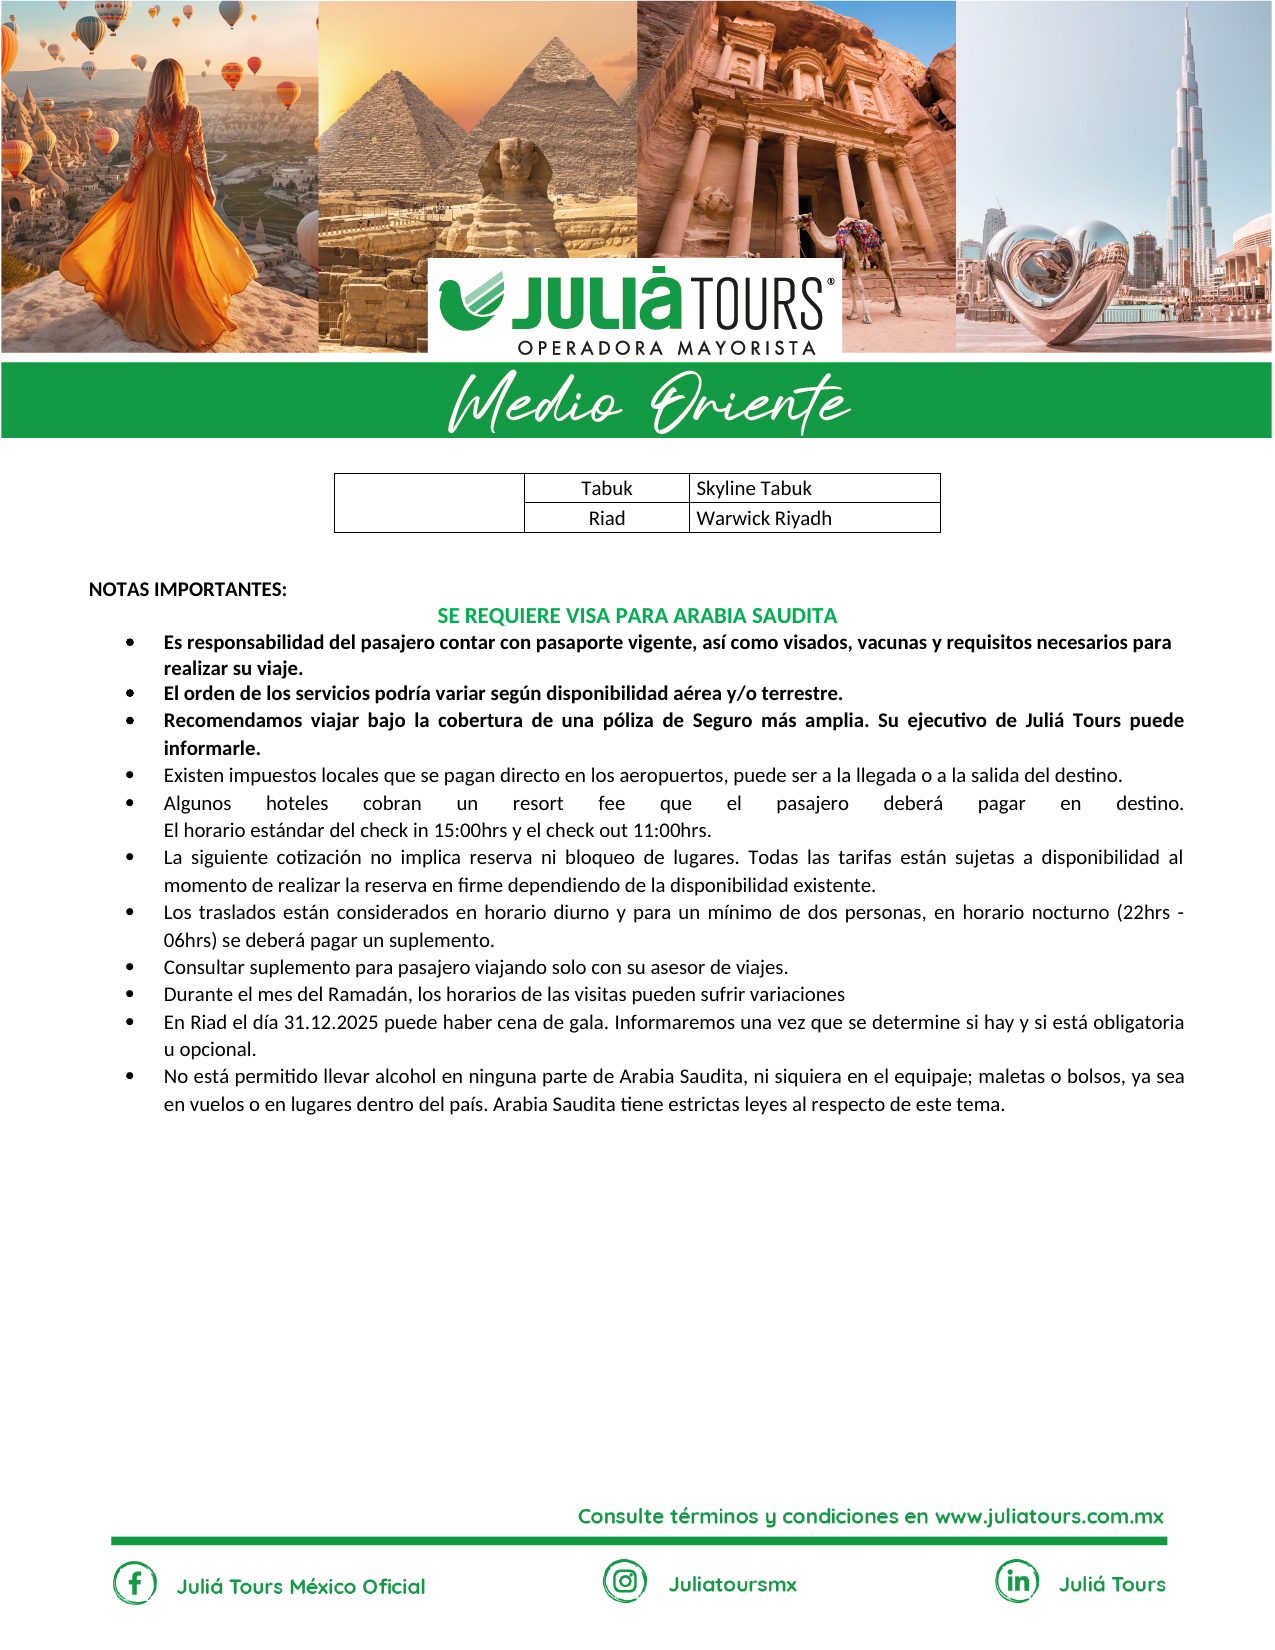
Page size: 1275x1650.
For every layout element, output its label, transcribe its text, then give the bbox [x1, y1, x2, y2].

list La siguiente cotización no implica reserva ni bloqueo de lugares. Todas las tarifas están sujetas a disponibilidad al momento de realizar la reserva en firme dependiendo de la disponibilidad existente. [126, 844, 1186, 897]
table_cell Warwick Riyadh [690, 503, 940, 532]
list Consultar suplemento para pasajero viajando solo con su asesor de viajes. [126, 954, 1186, 979]
picture [5, 1488, 1275, 1630]
list En Riad el día 31.12.2025 puede haber cena de gala. Informaremos una vez que se determine si hay y si está obligatoria u opcional. [126, 1009, 1186, 1062]
text NOTAS IMPORTANTES: [89, 576, 1186, 601]
list Los traslados están considerados en horario diurno y para un mínimo de dos personas, en horario nocturno (22hrs - 06hrs) se deberá pagar un suplemento. [126, 899, 1186, 952]
list Es responsabilidad del pasajero contar con pasaporte vigente, así como visados, vacunas y requisitos necesarios para realizar su viaje. [126, 629, 1186, 680]
list Algunos hoteles cobran un resort fee que el pasajero deberá pagar en destino. El horario estándar del check in 15:00hrs y el check out 11:00hrs. [126, 790, 1186, 843]
text SE REQUIERE VISA PARA ARABIA SAUDITA [89, 601, 1186, 629]
list Recomendamos viajar bajo la cobertura de una póliza de Seguro más amplia. Su ejecutivo de Juliá Tours puede informarle. [126, 708, 1186, 760]
list El orden de los servicios podría variar según disponibilidad aérea y/o terrestre. [126, 680, 1186, 706]
list Existen impuestos locales que se pagan directo en los aeropuertos, puede ser a la llegada o a la salida del destino. [126, 762, 1186, 788]
table_cell Skyline Tabuk [690, 474, 940, 502]
table_cell Riad [525, 503, 689, 532]
table_cell Tabuk [525, 474, 689, 502]
list No está permitido llevar alcohol en ninguna parte de Arabia Saudita, ni siquiera en el equipaje; maletas o bolsos, ya sea en vuelos o en lugares dentro del país. Arabia Saudita tiene estrictas leyes al respecto de este tema. [126, 1064, 1186, 1117]
list Durante el mes del Ramadán, los horarios de las visitas pueden sufrir variaciones [126, 982, 1186, 1007]
